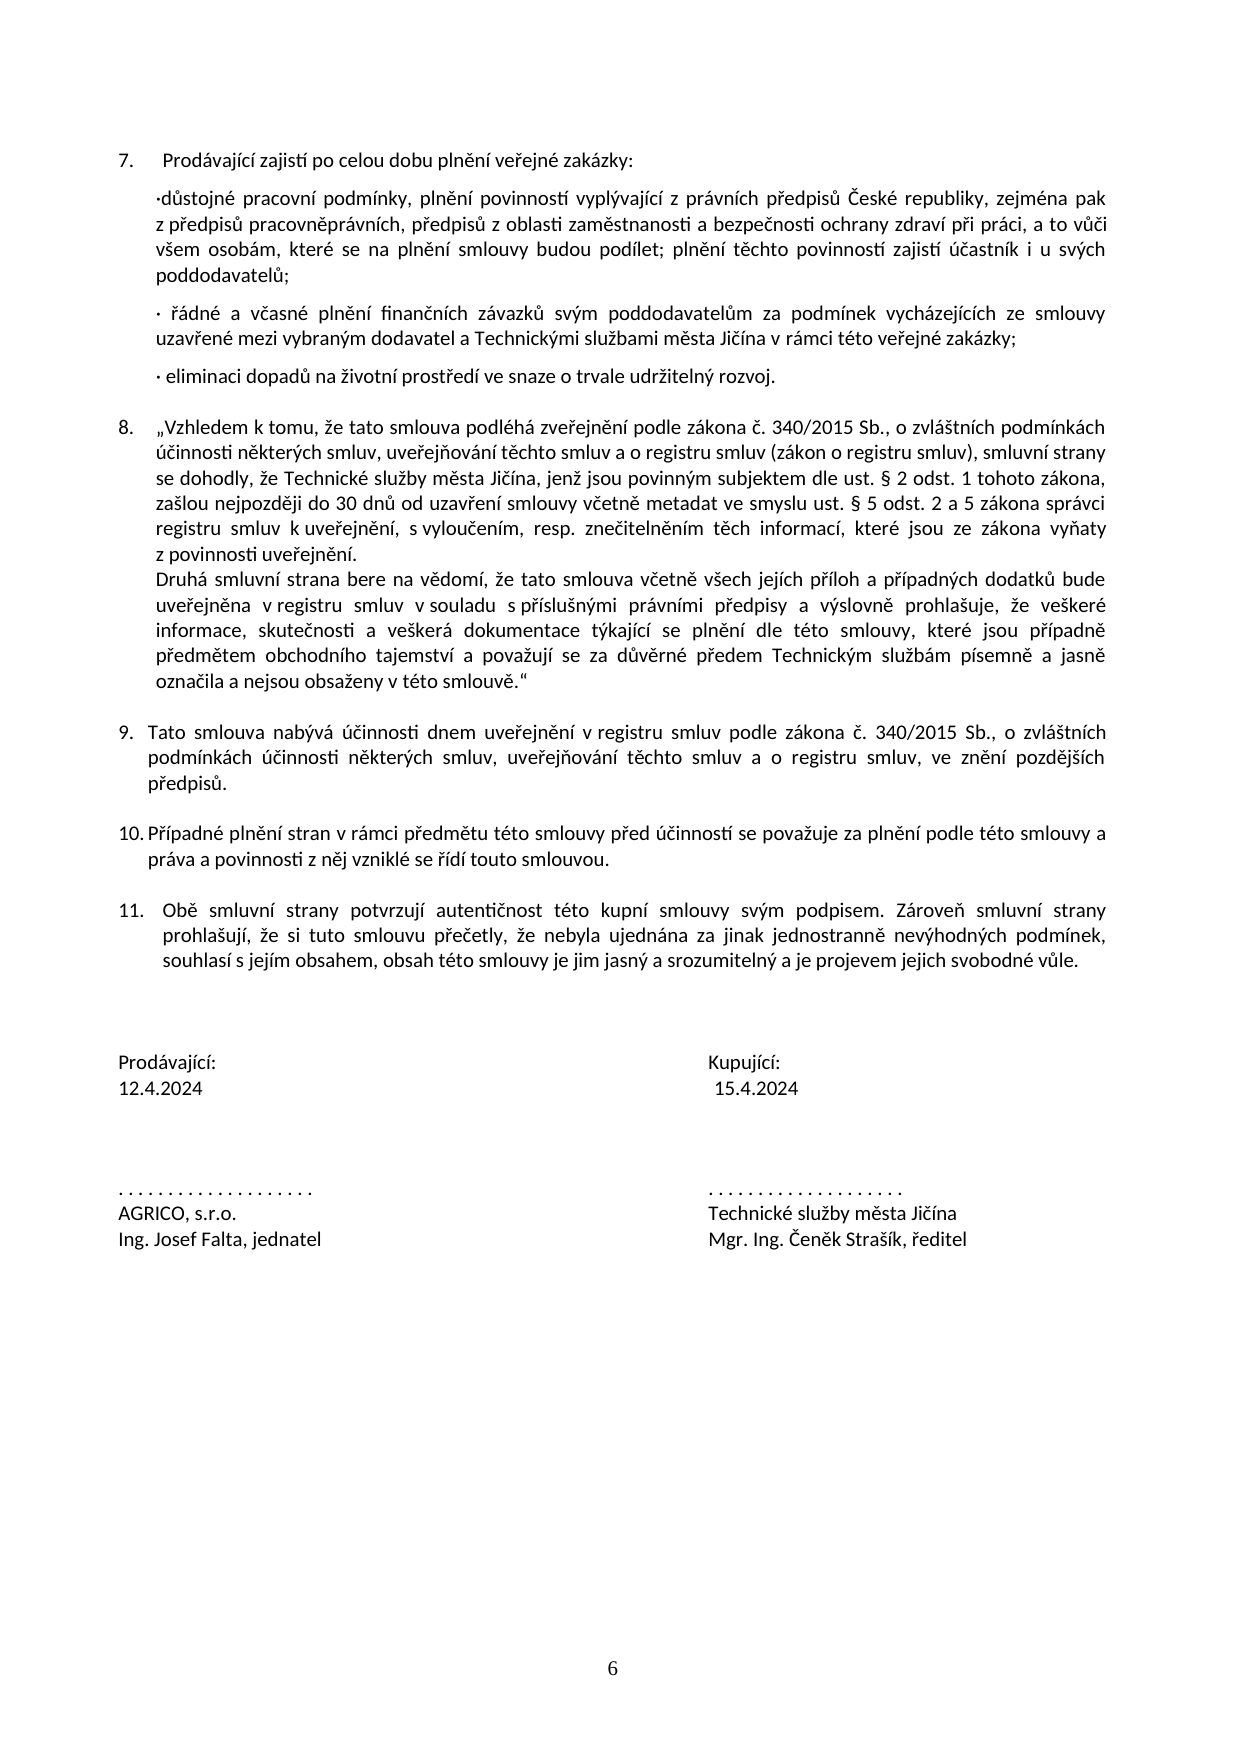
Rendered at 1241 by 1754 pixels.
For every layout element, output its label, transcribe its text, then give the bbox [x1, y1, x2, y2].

list Obě smluvní strany potvrzují autentičnost této kupní smlouvy svým podpisem. Zároveň smluvní strany prohlašují, že si tuto smlouvu přečetly, že nebyla ujednána za jinak jednostranně nevýhodných podmínek, souhlasí s jejím obsahem, obsah této smlouvy je jim jasný a srozumitelný a je projevem jejich svobodné vůle. [118, 897, 1107, 973]
text AGRICO, s.r.o. Technické služby města Jičína [118, 1201, 1107, 1226]
text Ing. Josef Falta, jednatel Mgr. Ing. Čeněk Strašík, ředitel [118, 1226, 1107, 1251]
list Případné plnění stran v rámci předmětu této smlouvy před účinností se považuje za plnění podle této smlouvy a práva a povinnosti z něj vzniklé se řídí touto smlouvou. [118, 821, 1107, 871]
text Prodávající: Kupující: [118, 1049, 1107, 1075]
text ·důstojné pracovní podmínky, plnění povinností vyplývající z právních předpisů České republiky, zejména pak z předpisů pracovněprávních, předpisů z oblasti zaměstnanosti a bezpečnosti ochrany zdraví při práci, a to vůči všem osobám, které se na plnění smlouvy budou podílet; plnění těchto povinností zajistí účastník i u svých poddodavatelů; [156, 186, 1107, 287]
text 12.4.2024 15.4.2024 [118, 1075, 1107, 1100]
text · eliminaci dopadů na životní prostředí ve snaze o trvale udržitelný rozvoj. [156, 363, 1107, 388]
list Tato smlouva nabývá účinnosti dnem uveřejnění v registru smluv podle zákona č. 340/2015 Sb., o zvláštních podmínkách účinnosti některých smluv, uveřejňování těchto smluv a o registru smluv, ve znění pozdějších předpisů. [118, 719, 1107, 795]
list „Vzhledem k tomu, že tato smlouva podléhá zveřejnění podle zákona č. 340/2015 Sb., o zvláštních podmínkách účinnosti některých smluv, uveřejňování těchto smluv a o registru smluv (zákon o registru smluv), smluvní strany se dohodly, že Technické služby města Jičína, jenž jsou povinným subjektem dle ust. § 2 odst. 1 tohoto zákona, zašlou nejpozději do 30 dnů od uzavření smlouvy včetně metadat ve smyslu ust. § 5 odst. 2 a 5 zákona správci registru smluv k uveřejnění, s vyloučením, resp. znečitelněním těch informací, které jsou ze zákona vyňaty z povinnosti uveřejnění. [118, 414, 1107, 566]
text · řádné a včasné plnění finančních závazků svým poddodavatelům za podmínek vycházejících ze smlouvy uzavřené mezi vybraným dodavatel a Technickými službami města Jičína v rámci této veřejné zakázky; [156, 300, 1107, 351]
text Druhá smluvní strana bere na vědomí, že tato smlouva včetně všech jejích příloh a případných dodatků bude uveřejněna v registru smluv v souladu s příslušnými právními předpisy a výslovně prohlašuje, že veškeré informace, skutečnosti a veškerá dokumentace týkající se plnění dle této smlouvy, které jsou případně předmětem obchodního tajemství a považují se za důvěrné předem Technickým službám písemně a jasně označila a nejsou obsaženy v této smlouvě.“ [156, 566, 1107, 693]
text . . . . . . . . . . . . . . . . . . . . . . . . . . . . . . . . . . . . . . . . [118, 1175, 1107, 1201]
list Prodávající zajistí po celou dobu plnění veřejné zakázky: [118, 148, 1107, 173]
